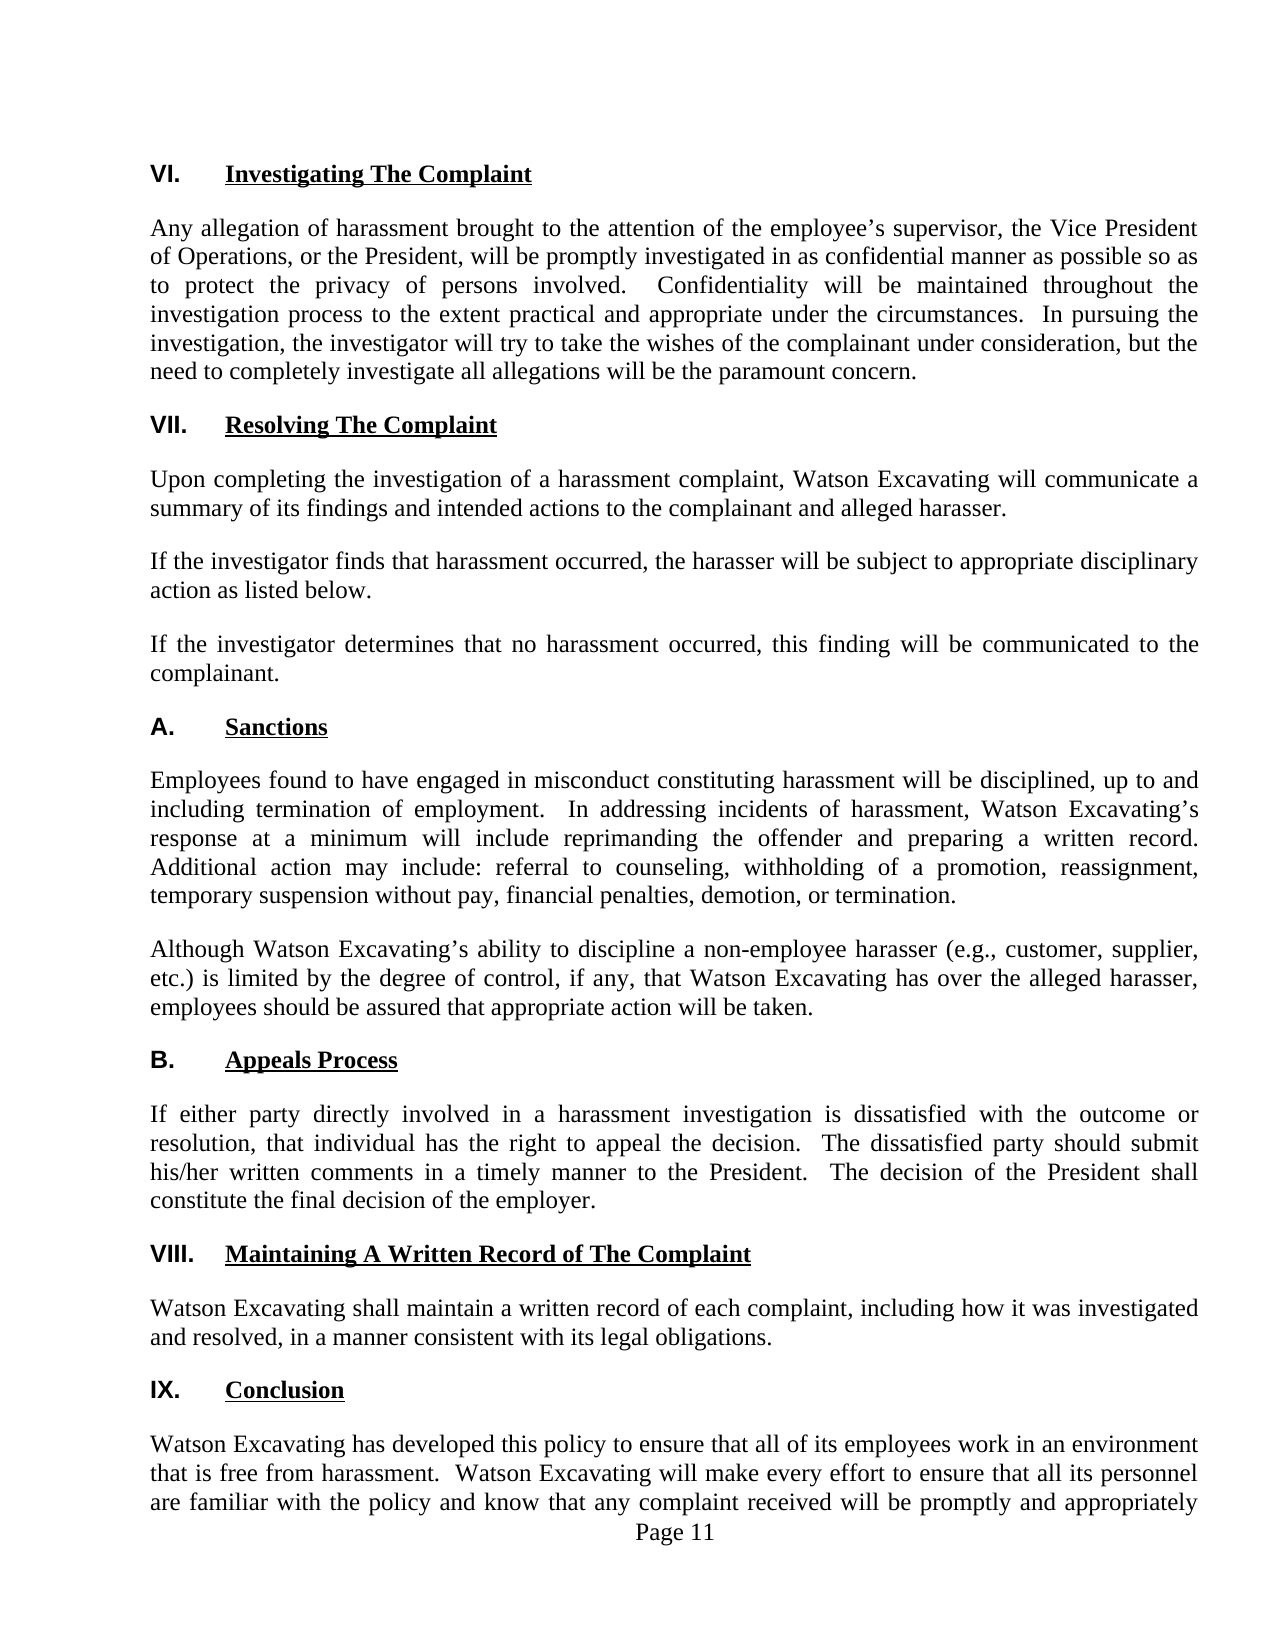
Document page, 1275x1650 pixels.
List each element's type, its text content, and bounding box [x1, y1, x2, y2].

text Any allegation of harassment brought to the attention of the employee’s supervisor, the Vice President of Operations, or the President, will be promptly investigated in as confidential manner as possible so as to protect the privacy of persons involved. Confidentiality will be maintained throughout the investigation process to the extent practical and appropriate under the circumstances. In pursuing the investigation, the investigator will try to take the wishes of the complainant under consideration, but the need to completely investigate all allegations will be the paramount concern. [150, 213, 1200, 385]
text Watson Excavating shall maintain a written record of each complaint, including how it was investigated and resolved, in a manner consistent with its legal obligations. [150, 1293, 1200, 1351]
subtitle Investigating The Complaint [150, 159, 1200, 188]
subtitle Appeals Process [150, 1045, 1200, 1074]
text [150, 1429, 1200, 1516]
text If the investigator determines that no harassment occurred, this finding will be communicated to the complainant. [150, 629, 1200, 686]
text Although Watson Excavating’s ability to discipline a non-employee harasser (e.g., customer, supplier, etc.) is limited by the degree of control, if any, that Watson Excavating has over the alleged harasser, employees should be assured that appropriate action will be taken. [150, 934, 1200, 1020]
subtitle Resolving The Complaint [150, 410, 1200, 439]
subtitle Sanctions [150, 711, 1200, 740]
subtitle Conclusion [150, 1376, 1200, 1404]
text Upon completing the investigation of a harassment complaint, Watson Excavating will communicate a summary of its findings and intended actions to the complainant and alleged harasser. [150, 464, 1200, 521]
text Employees found to have engaged in misconduct constituting harassment will be disciplined, up to and including termination of employment. In addressing incidents of harassment, Watson Excavating’s response at a minimum will include reprimanding the offender and preparing a written record. Additional action may include: referral to counseling, withholding of a promotion, reassignment, temporary suspension without pay, financial penalties, demotion, or termination. [150, 765, 1200, 909]
subtitle Maintaining A Written Record of The Complaint [150, 1239, 1200, 1268]
text If the investigator finds that harassment occurred, the harasser will be subject to appropriate disciplinary action as listed below. [150, 546, 1200, 604]
text If either party directly involved in a harassment investigation is dissatisfied with the outcome or resolution, that individual has the right to appeal the decision. The dissatisfied party should submit his/her written comments in a timely manner to the President. The decision of the President shall constitute the final decision of the employer. [150, 1099, 1200, 1214]
